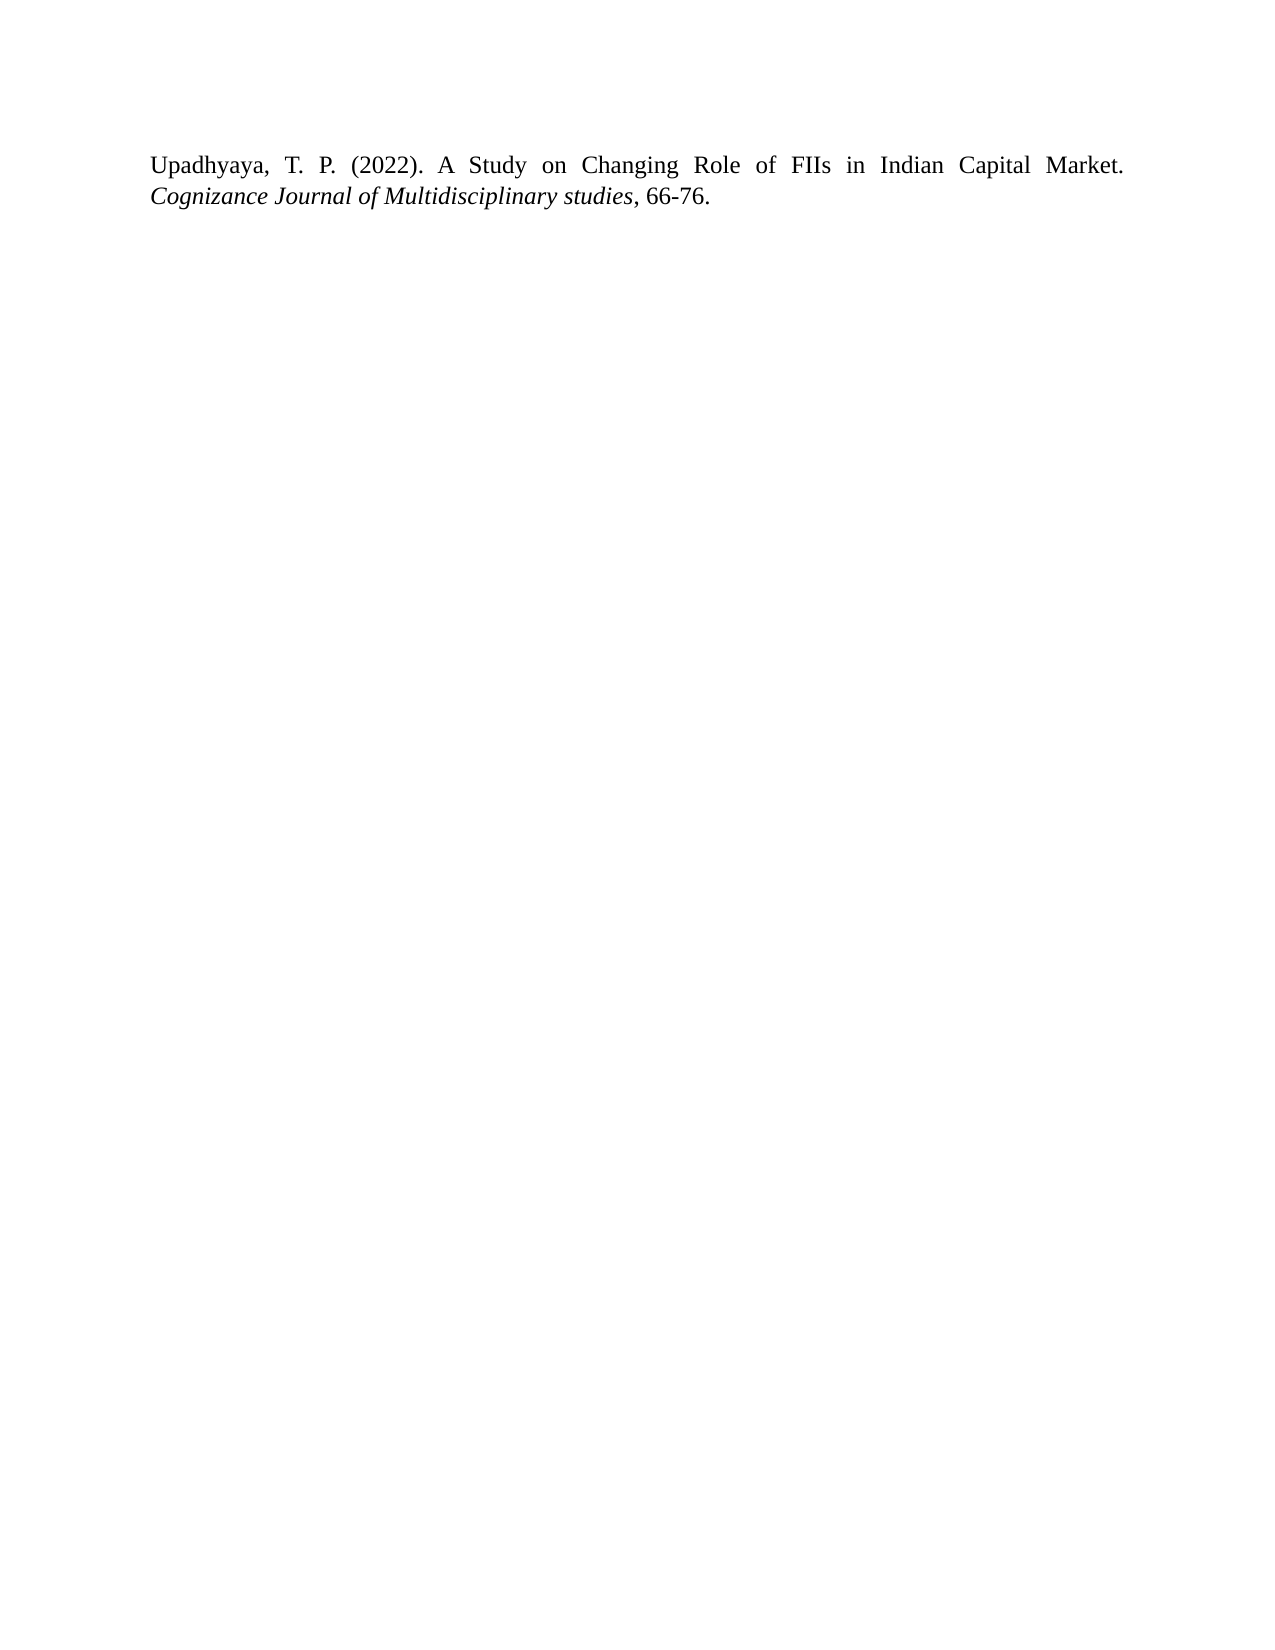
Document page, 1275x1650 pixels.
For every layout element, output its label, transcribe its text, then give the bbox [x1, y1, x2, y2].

text Upadhyaya, T. P. (2022). A Study on Changing Role of FIIs in Indian Capital Market. Cognizance Journal of Multidisciplinary studies, 66-76. [150, 150, 1125, 210]
